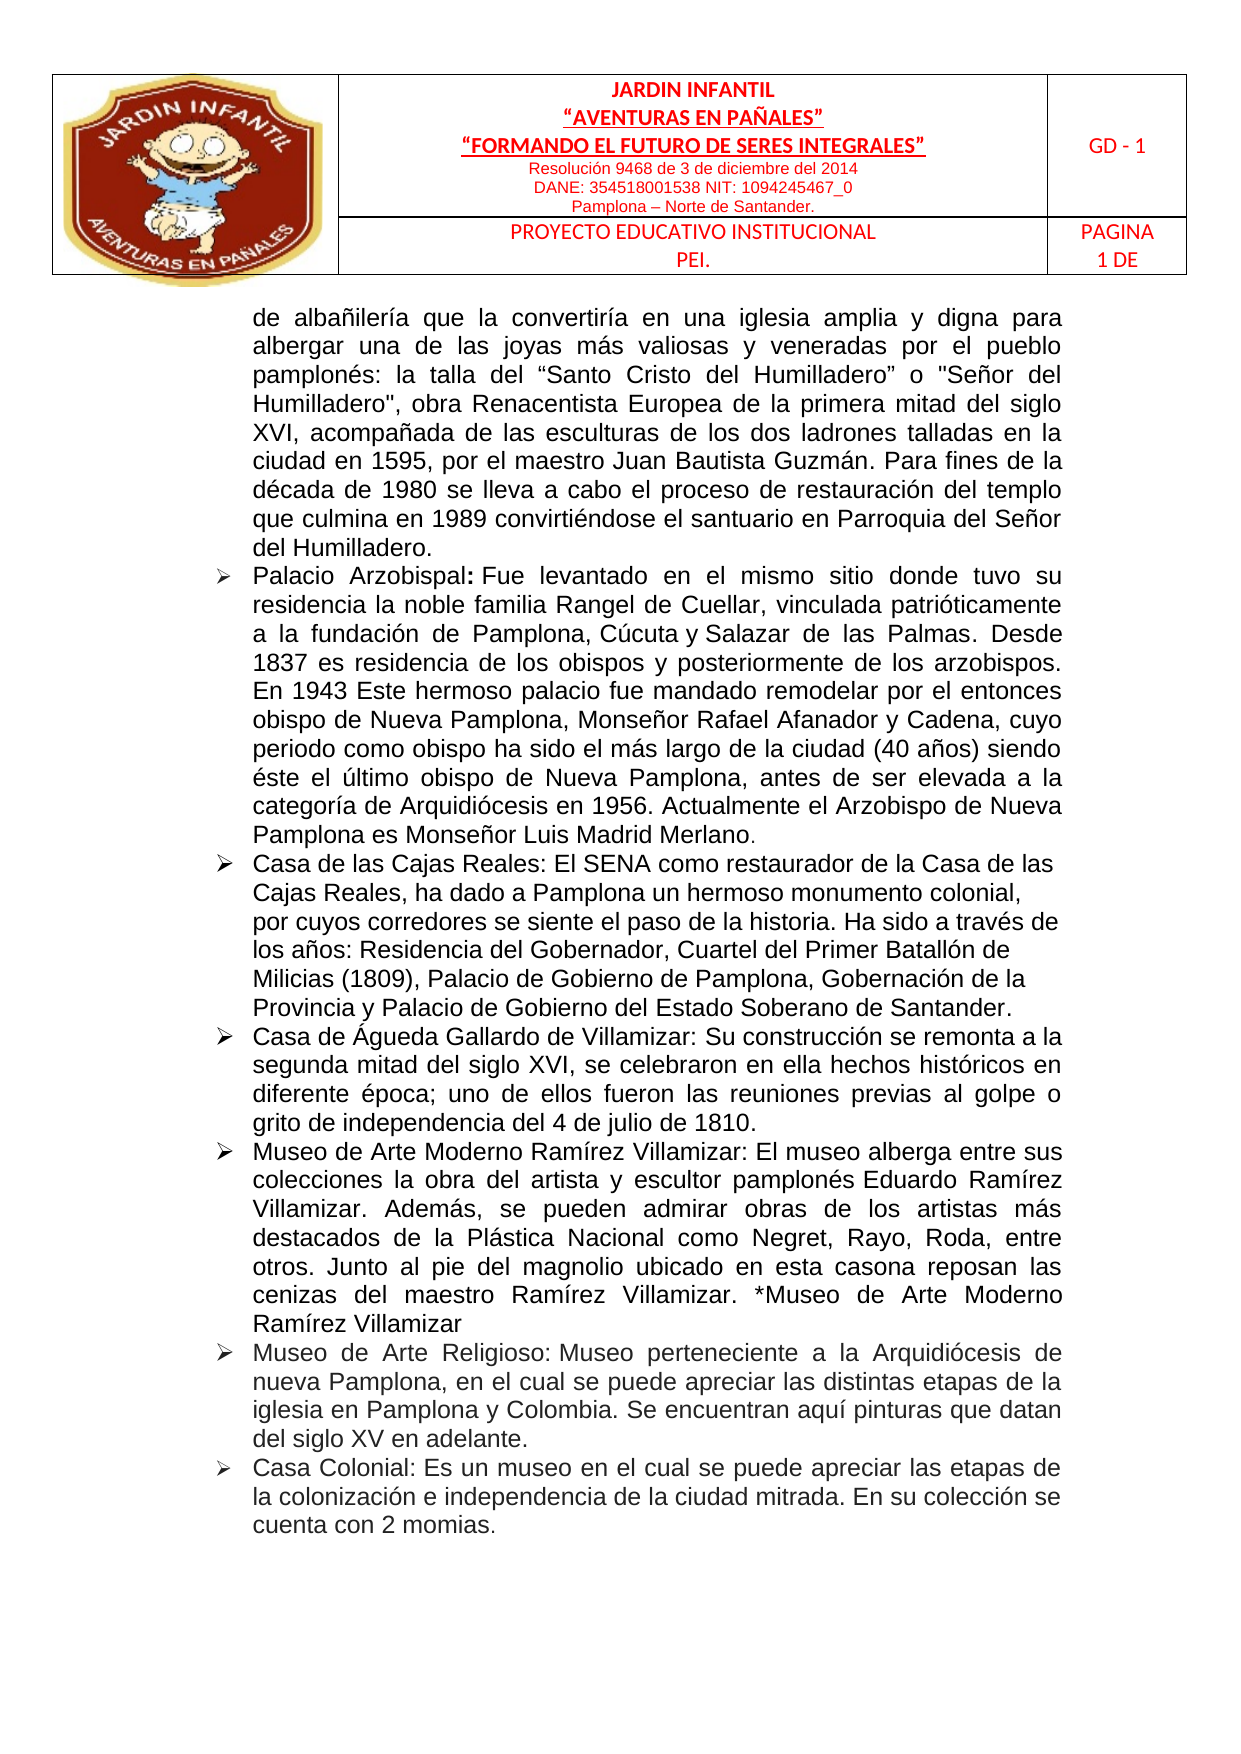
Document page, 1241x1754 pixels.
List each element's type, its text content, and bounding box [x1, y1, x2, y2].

picture [63, 275, 323, 287]
list Casa Colonial: Es un museo en el cual se puede apreciar las etapas de la colonización e independencia de la ciudad mitrada. En su colección se cuenta con 2 momias. [215, 1453, 1063, 1539]
picture [63, 75, 323, 274]
list Museo de Arte Religioso: Museo perteneciente a la Arquidiócesis de nueva Pamplona, en el cual se puede apreciar las distintas etapas de la iglesia en Pamplona y Colombia. Se encuentran aquí pinturas que datan del siglo XV en adelante. [215, 1338, 1063, 1453]
list Casa de las Cajas Reales: El SENA como restaurador de la Casa de las Cajas Reales, ha dado a Pamplona un hermoso monumento colonial, por cuyos corredores se siente el paso de la historia. Ha sido a través de los años: Residencia del Gobernador, Cuartel del Primer Batallón de Milicias (1809), Palacio de Gobierno de Pamplona, Gobernación de la Provincia y Palacio de Gobierno del Estado Soberano de Santander. [215, 849, 1063, 1021]
list Casa de Águeda Gallardo de Villamizar: Su construcción se remonta a la segunda mitad del siglo XVI, se celebraron en ella hechos históricos en diferente época; uno de ellos fueron las reuniones previas al golpe o grito de independencia del 4 de julio de 1810. [215, 1021, 1063, 1137]
list Museo de Arte Moderno Ramírez Villamizar: El museo alberga entre sus colecciones la obra del artista y escultor pamplonés Eduardo Ramírez Villamizar. Además, se pueden admirar obras de los artistas más destacados de la Plástica Nacional como Negret, Rayo, Roda, entre otros. Junto al pie del magnolio ubicado en esta casona reposan las cenizas del maestro Ramírez Villamizar. *Museo de Arte Moderno Ramírez Villamizar [215, 1137, 1063, 1338]
list Palacio Arzobispal: Fue levantado en el mismo sitio donde tuvo su residencia la noble familia Rangel de Cuellar, vinculada patrióticamente a la fundación de Pamplona, Cúcuta y Salazar de las Palmas. Desde 1837 es residencia de los obispos y posteriormente de los arzobispos. En 1943 Este hermoso palacio fue mandado remodelar por el entonces obispo de Nueva Pamplona, Monseñor Rafael Afanador y Cadena, cuyo periodo como obispo ha sido el más largo de la ciudad (40 años) siendo éste el último obispo de Nueva Pamplona, antes de ser elevada a la categoría de Arquidiócesis en 1956. Actualmente el Arzobispo de Nueva Pamplona es Monseñor Luis Madrid Merlano. [215, 561, 1063, 849]
